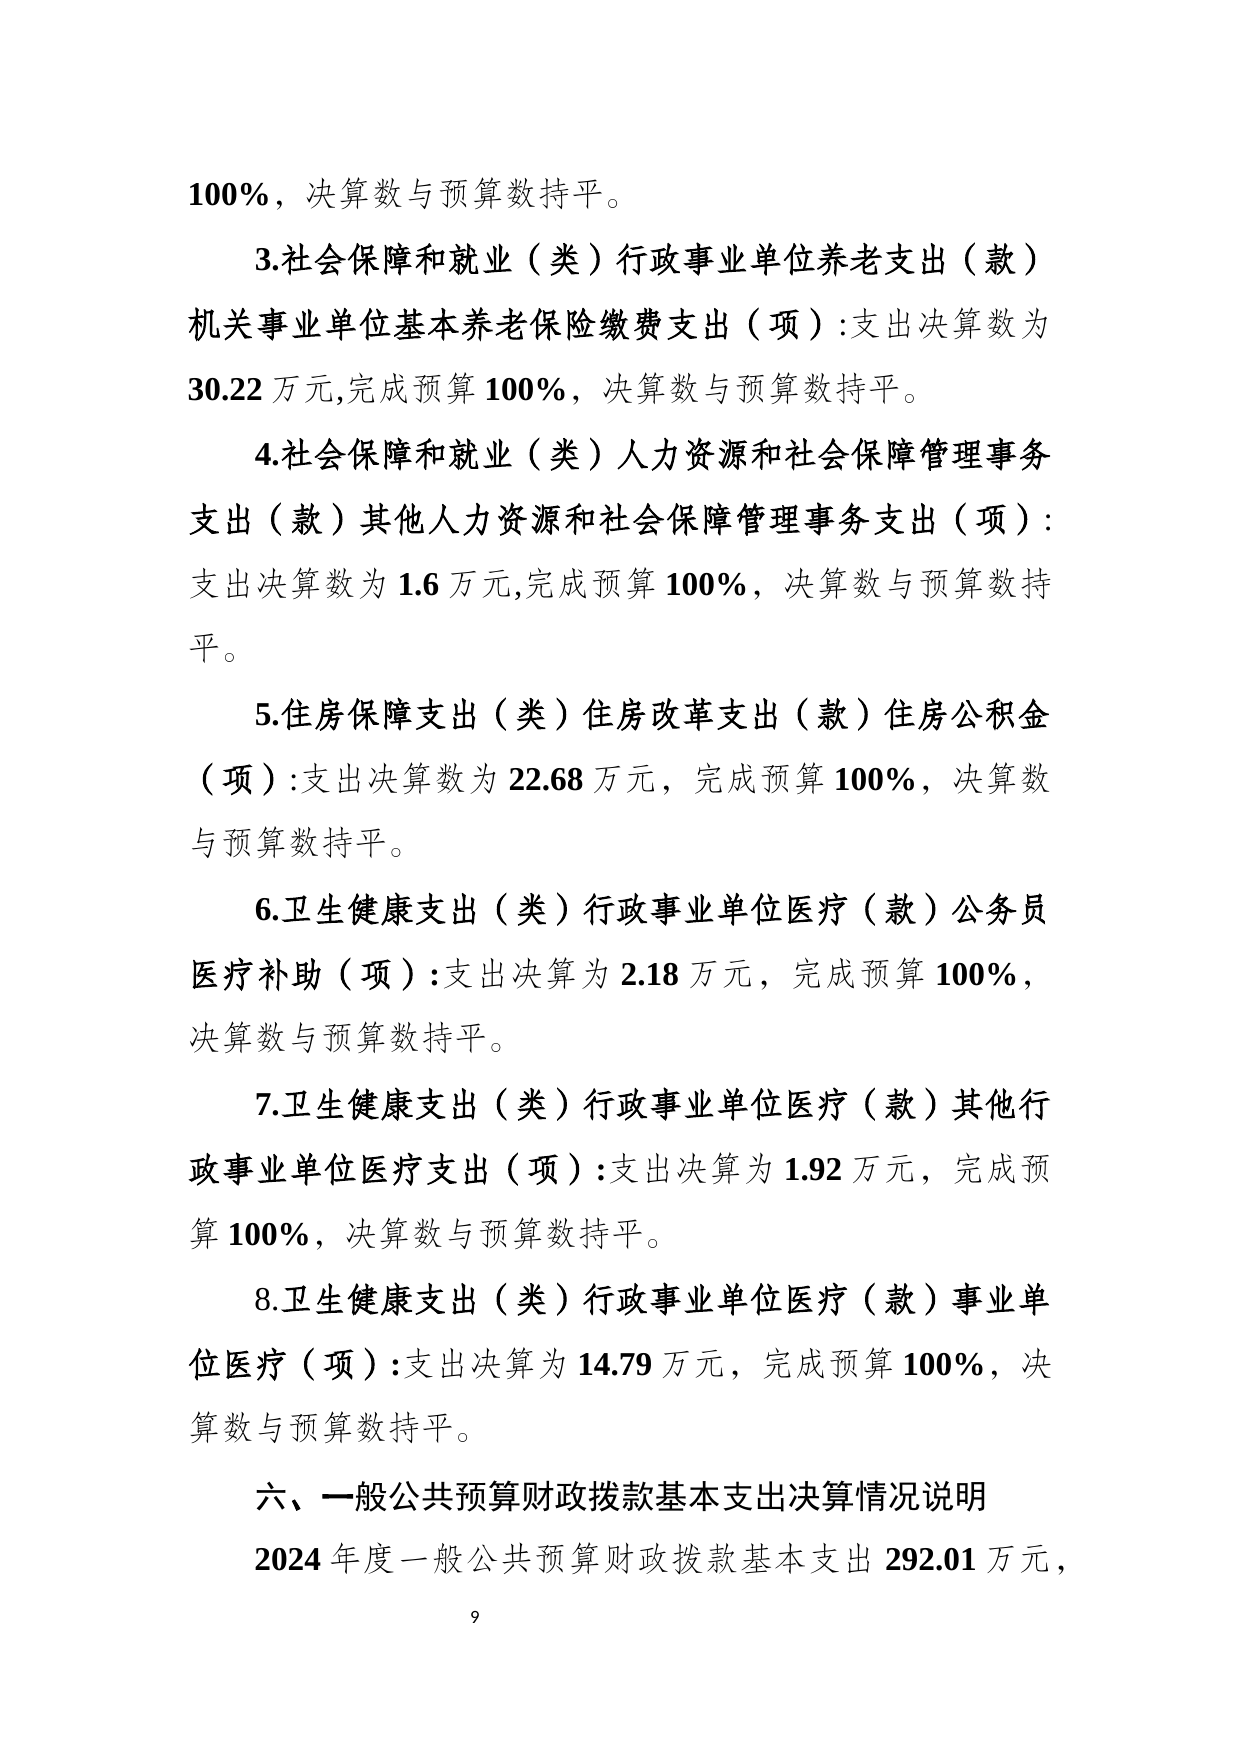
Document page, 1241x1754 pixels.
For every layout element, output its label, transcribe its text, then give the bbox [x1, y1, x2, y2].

text 6.卫生健康支出（类）行政事业单位医疗（款）公务员医疗补助（项）:支出决算为2.18万元，完成预算100%，决算数与预算数持平。 [187, 877, 1053, 1072]
text 5.住房保障支出（类）住房改革支出（款）住房公积金（项）:支出决算数为22.68万元，完成预算100%，决算数与预算数持平。 [187, 682, 1053, 877]
text 4.社会保障和就业（类）人力资源和社会保障管理事务支出（款）其他人力资源和社会保障管理事务支出（项）:支出决算数为1.6万元,完成预算100%，决算数与预算数持平。 [187, 422, 1053, 682]
text 8.卫生健康支出（类）行政事业单位医疗（款）事业单位医疗（项）:支出决算为14.79万元，完成预算100%，决算数与预算数持平。 [187, 1267, 1053, 1462]
text 7.卫生健康支出（类）行政事业单位医疗（款）其他行政事业单位医疗支出（项）:支出决算为1.92万元，完成预算100%，决算数与预算数持平。 [187, 1072, 1053, 1267]
text 六、一般公共预算财政拨款基本支出决算情况说明 [187, 1462, 1053, 1527]
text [187, 162, 1053, 227]
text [187, 1527, 1053, 1592]
text 3.社会保障和就业（类）行政事业单位养老支出（款）机关事业单位基本养老保险缴费支出（项）:支出决算数为30.22万元,完成预算100%，决算数与预算数持平。 [187, 227, 1053, 422]
